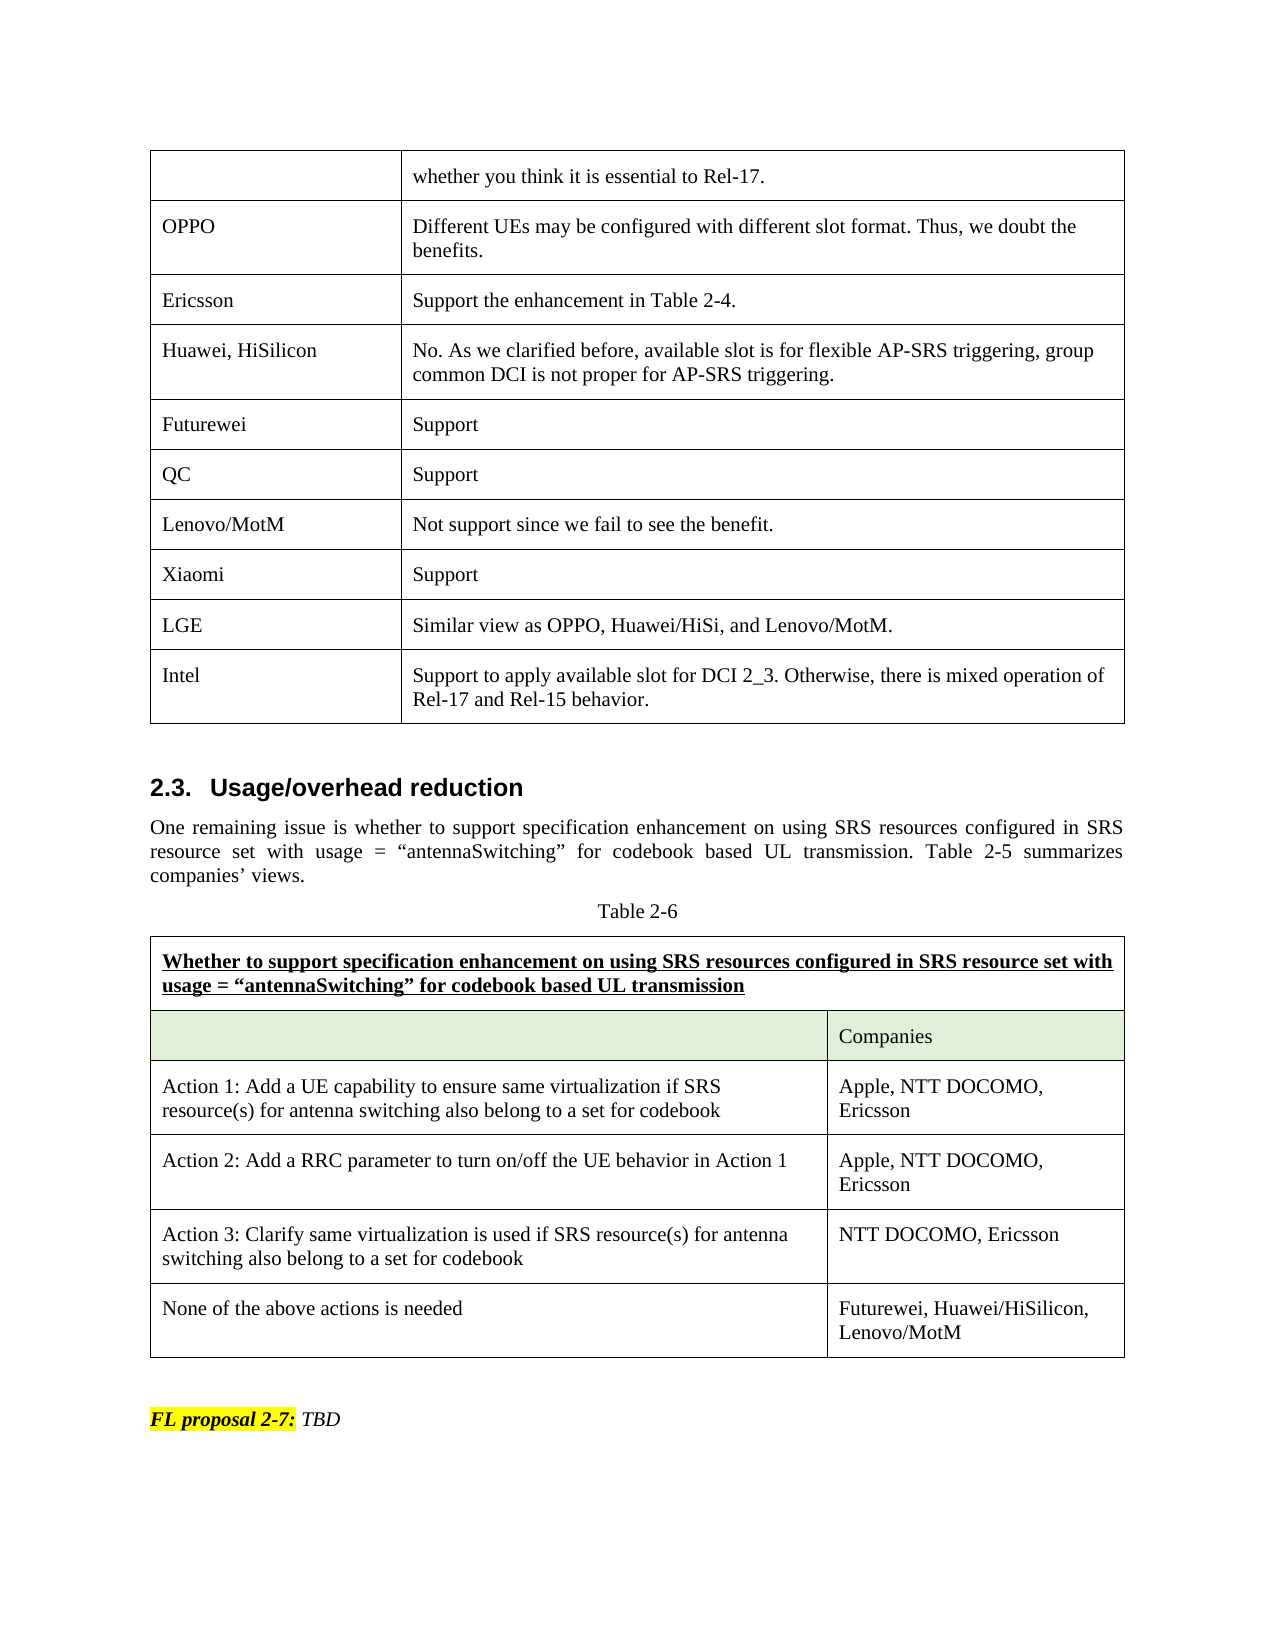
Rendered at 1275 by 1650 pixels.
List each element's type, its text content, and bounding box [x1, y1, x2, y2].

text One remaining issue is whether to support specification enhancement on using SRS resources configured in SRS resource set with usage = “antennaSwitching” for codebook based UL transmission. Table 2-5 summarizes companies’ views. [150, 814, 1125, 887]
table_cell Apple, NTT DOCOMO, Ericsson [828, 1061, 1124, 1134]
table_cell Huawei, HiSilicon [151, 325, 401, 398]
table_cell Support [402, 450, 1124, 499]
table_cell Futurewei [151, 400, 401, 449]
table_cell Support the enhancement in Table 2-4. [402, 275, 1124, 324]
table_cell Support [402, 400, 1124, 449]
table_cell Companies [828, 1011, 1124, 1060]
table_cell Support to apply available slot for DCI 2_3. Otherwise, there is mixed operation of Rel-17 and Rel-15 behavior. [402, 650, 1124, 723]
table_cell Lenovo/MotM [151, 500, 401, 549]
table_cell None of the above actions is needed [151, 1284, 827, 1357]
table_cell Similar view as OPPO, Huawei/HiSi, and Lenovo/MotM. [402, 600, 1124, 649]
table_cell Action 1: Add a UE capability to ensure same virtualization if SRS resource(s) for antenna switching also belong to a set for codebook [151, 1061, 827, 1134]
table_cell [151, 1011, 827, 1060]
table_cell Action 3: Clarify same virtualization is used if SRS resource(s) for antenna switching also belong to a set for codebook [151, 1210, 827, 1283]
table_cell OPPO [151, 201, 401, 274]
table_cell Support [402, 550, 1124, 599]
table_cell Different UEs may be configured with different slot format. Thus, we doubt the benefits. [402, 201, 1124, 274]
text Table 2-6 [150, 899, 1125, 923]
table_cell Intel [151, 650, 401, 723]
table_cell NTT DOCOMO, Ericsson [828, 1210, 1124, 1283]
table_cell Not support since we fail to see the benefit. [402, 500, 1124, 549]
table_cell Xiaomi [151, 550, 401, 599]
table_cell FL [151, 151, 401, 200]
table_cell LGE [151, 600, 401, 649]
subtitle Usage/overhead reduction [150, 773, 1125, 802]
table_cell Action 2: Add a RRC parameter to turn on/off the UE behavior in Action 1 [151, 1135, 827, 1208]
table_cell QC [151, 450, 401, 499]
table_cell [402, 151, 1124, 200]
table_cell Futurewei, Huawei/HiSilicon, Lenovo/MotM [828, 1284, 1124, 1357]
table_cell No. As we clarified before, available slot is for flexible AP-SRS triggering, group common DCI is not proper for AP-SRS triggering. [402, 325, 1124, 398]
text FL proposal 2-7: TBD [296, 1407, 1125, 1431]
table_cell Ericsson [151, 275, 401, 324]
table_header Whether to support specification enhancement on using SRS resources configured in SRS resource set with usage = “antennaSwitching” for codebook based UL transmission [151, 937, 1124, 1010]
table_cell Apple, NTT DOCOMO, Ericsson [828, 1135, 1124, 1208]
